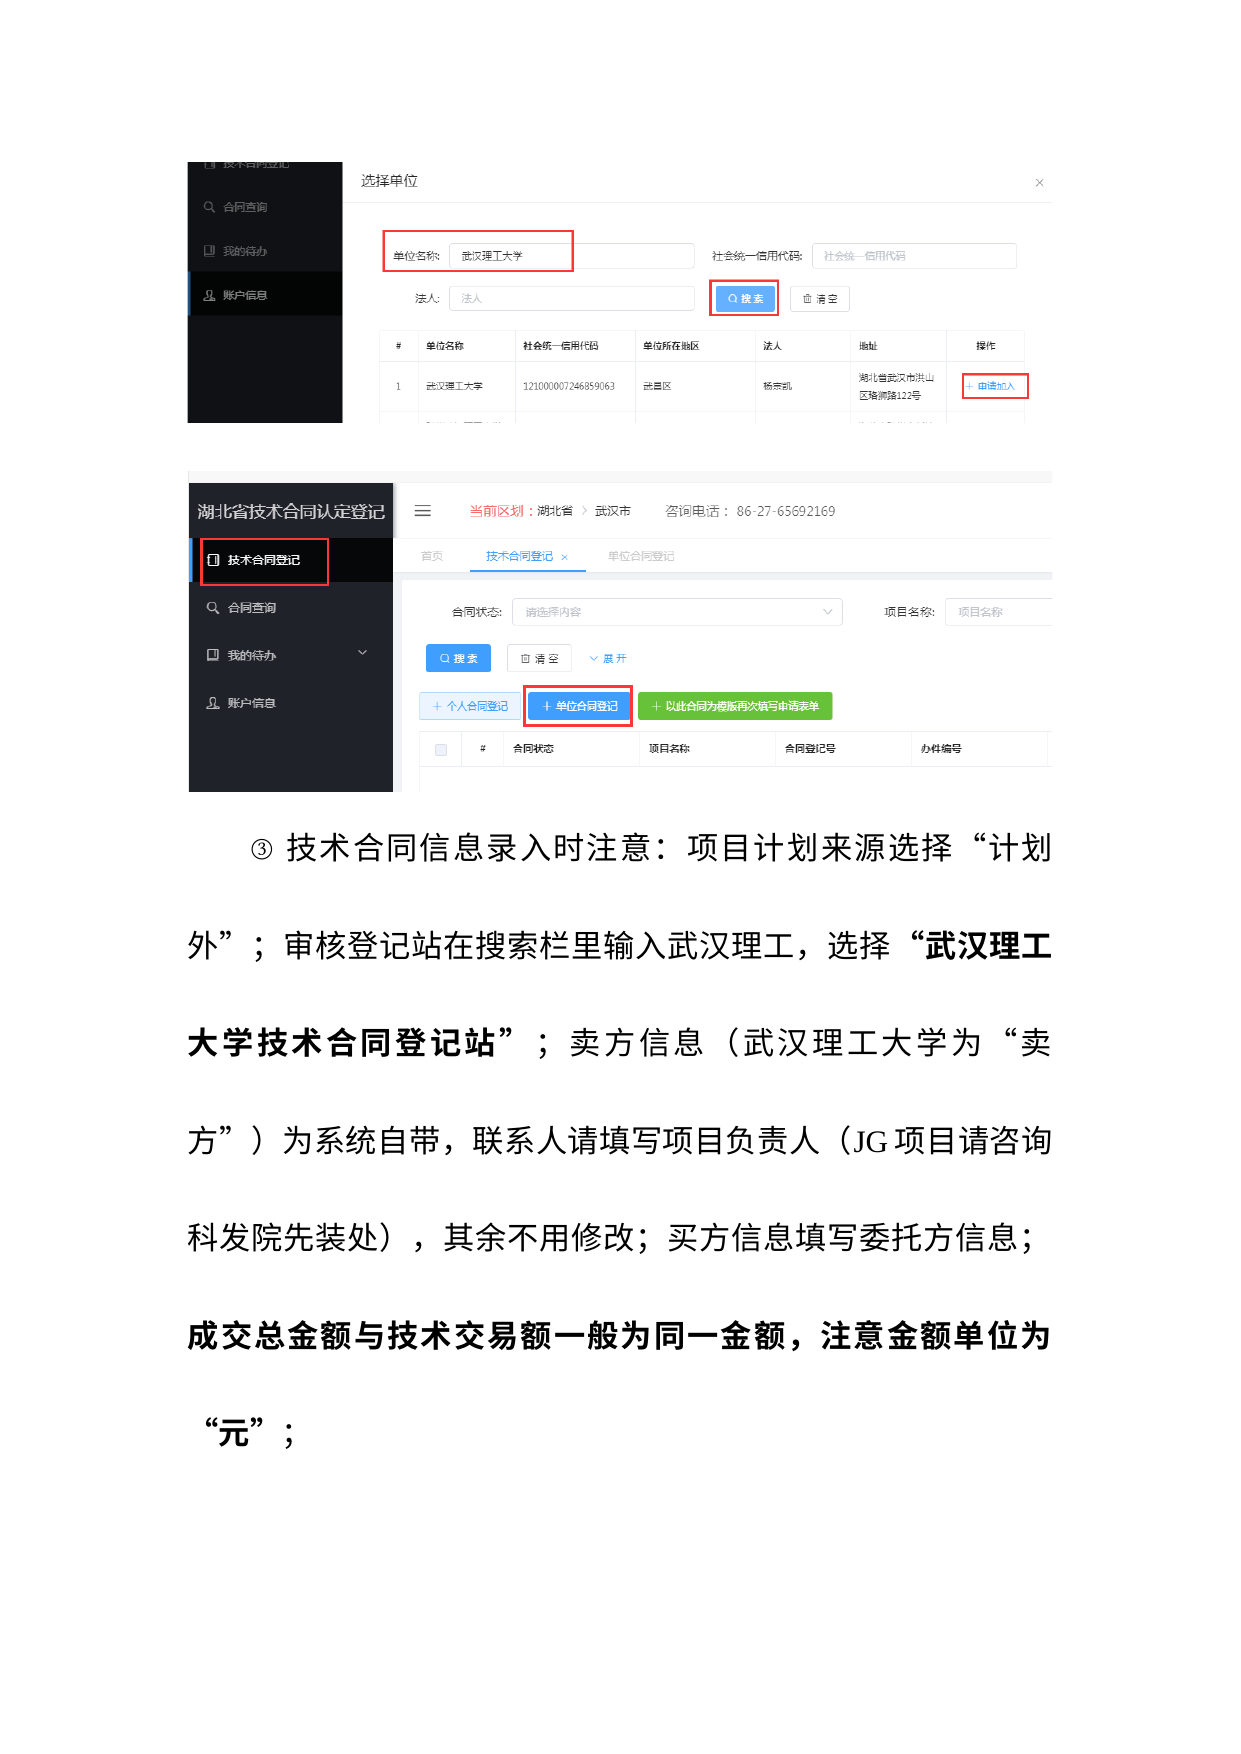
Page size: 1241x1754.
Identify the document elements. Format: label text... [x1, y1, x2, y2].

picture [187, 162, 1053, 423]
text ③ 技术合同信息录入时注意：项目计划来源选择“计划外”；审核登记站在搜索栏里输入武汉理工，选择“武汉理工大学技术合同登记站”；卖方信息（武汉理工大学为“卖方”）为系统自带，联系人请填写项目负责人（JG项目请咨询科发院先装处），其余不用修改；买方信息填写委托方信息；成交总金额与技术交易额一般为同一金额，注意金额单位为“元”； [187, 813, 1053, 1463]
picture [187, 471, 1053, 792]
